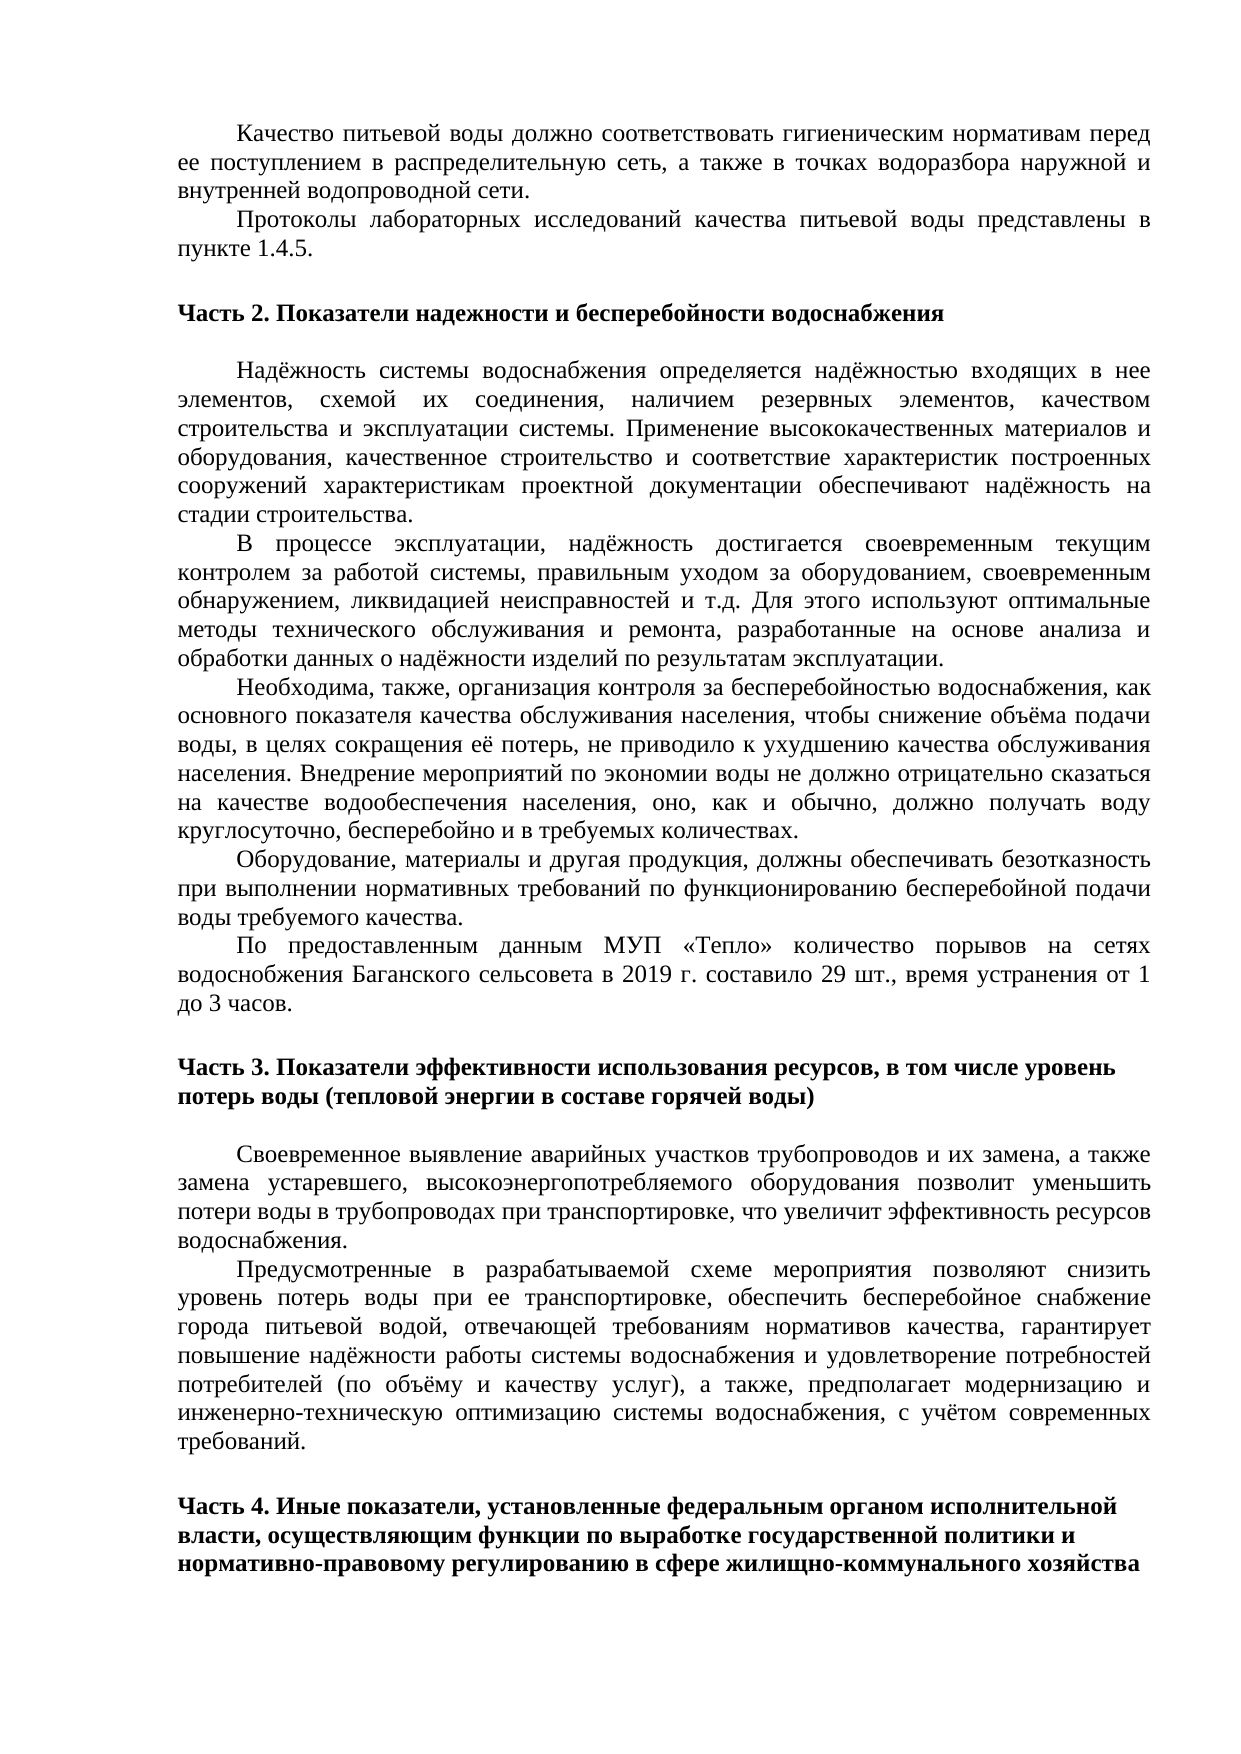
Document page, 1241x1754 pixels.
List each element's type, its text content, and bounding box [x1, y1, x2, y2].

text Качество питьевой воды должно соответствовать гигиеническим нормативам перед ее поступлением в распределительную сеть, а также в точках водоразбора наружной и внутренней водопроводной сети. [177, 118, 1152, 204]
text В процессе эксплуатации, надёжность достигается своевременным текущим контролем за работой системы, правильным уходом за оборудованием, своевременным обнаружением, ликвидацией неисправностей и т.д. Для этого используют оптимальные методы технического обслуживания и ремонта, разработанные на основе анализа и обработки данных о надёжности изделий по результатам эксплуатации. [177, 528, 1152, 672]
text Протоколы лабораторных исследований качества питьевой воды представлены в пункте 1.4.5. [177, 204, 1152, 262]
subtitle Часть 2. Показатели надежности и бесперебойности водоснабжения [177, 298, 1152, 327]
text Своевременное выявление аварийных участков трубопроводов и их замена, а также замена устаревшего, высокоэнергопотребляемого оборудования позволит уменьшить потери воды в трубопроводах при транспортировке, что увеличит эффективность ресурсов водоснабжения. [177, 1139, 1152, 1254]
text По предоставленным данным МУП «Тепло» количество порывов на сетях водоснобжения Баганского сельсовета в 2019 г. составило 29 шт., время устранения от 1 до 3 часов. [177, 930, 1152, 1017]
text Оборудование, материалы и другая продукция, должны обеспечивать безотказность при выполнении нормативных требований по функционированию бесперебойной подачи воды требуемого качества. [177, 844, 1152, 930]
text Предусмотренные в разрабатываемой схеме мероприятия позволяют снизить уровень потерь воды при ее транспортировке, обеспечить бесперебойное снабжение города питьевой водой, отвечающей требованиям нормативов качества, гарантирует повышение надёжности работы системы водоснабжения и удовлетворение потребностей потребителей (по объёму и качеству услуг), а также, предполагает модернизацию и инженерно-техническую оптимизацию системы водоснабжения, с учётом современных требований. [177, 1254, 1152, 1455]
text Необходима, также, организация контроля за бесперебойностью водоснабжения, как основного показателя качества обслуживания населения, чтобы снижение объёма подачи воды, в целях сокращения её потерь, не приводило к ухудшению качества обслуживания населения. Внедрение мероприятий по экономии воды не должно отрицательно сказаться на качестве водообеспечения населения, оно, как и обычно, должно получать воду круглосуточно, бесперебойно и в требуемых количествах. [177, 672, 1152, 844]
subtitle Часть 3. Показатели эффективности использования ресурсов, в том числе уровень потерь воды (тепловой энергии в составе горячей воды) [177, 1052, 1152, 1110]
subtitle Часть 4. Иные показатели, установленные федеральным органом исполнительной власти, осуществляющим функции по выработке государственной политики и нормативно-правовому регулированию в сфере жилищно-коммунального хозяйства [177, 1491, 1152, 1577]
text Надёжность системы водоснабжения определяется надёжностью входящих в нее элементов, схемой их соединения, наличием резервных элементов, качеством строительства и эксплуатации системы. Применение высококачественных материалов и оборудования, качественное строительство и соответствие характеристик построенных сооружений характеристикам проектной документации обеспечивают надёжность на стадии строительства. [177, 355, 1152, 528]
